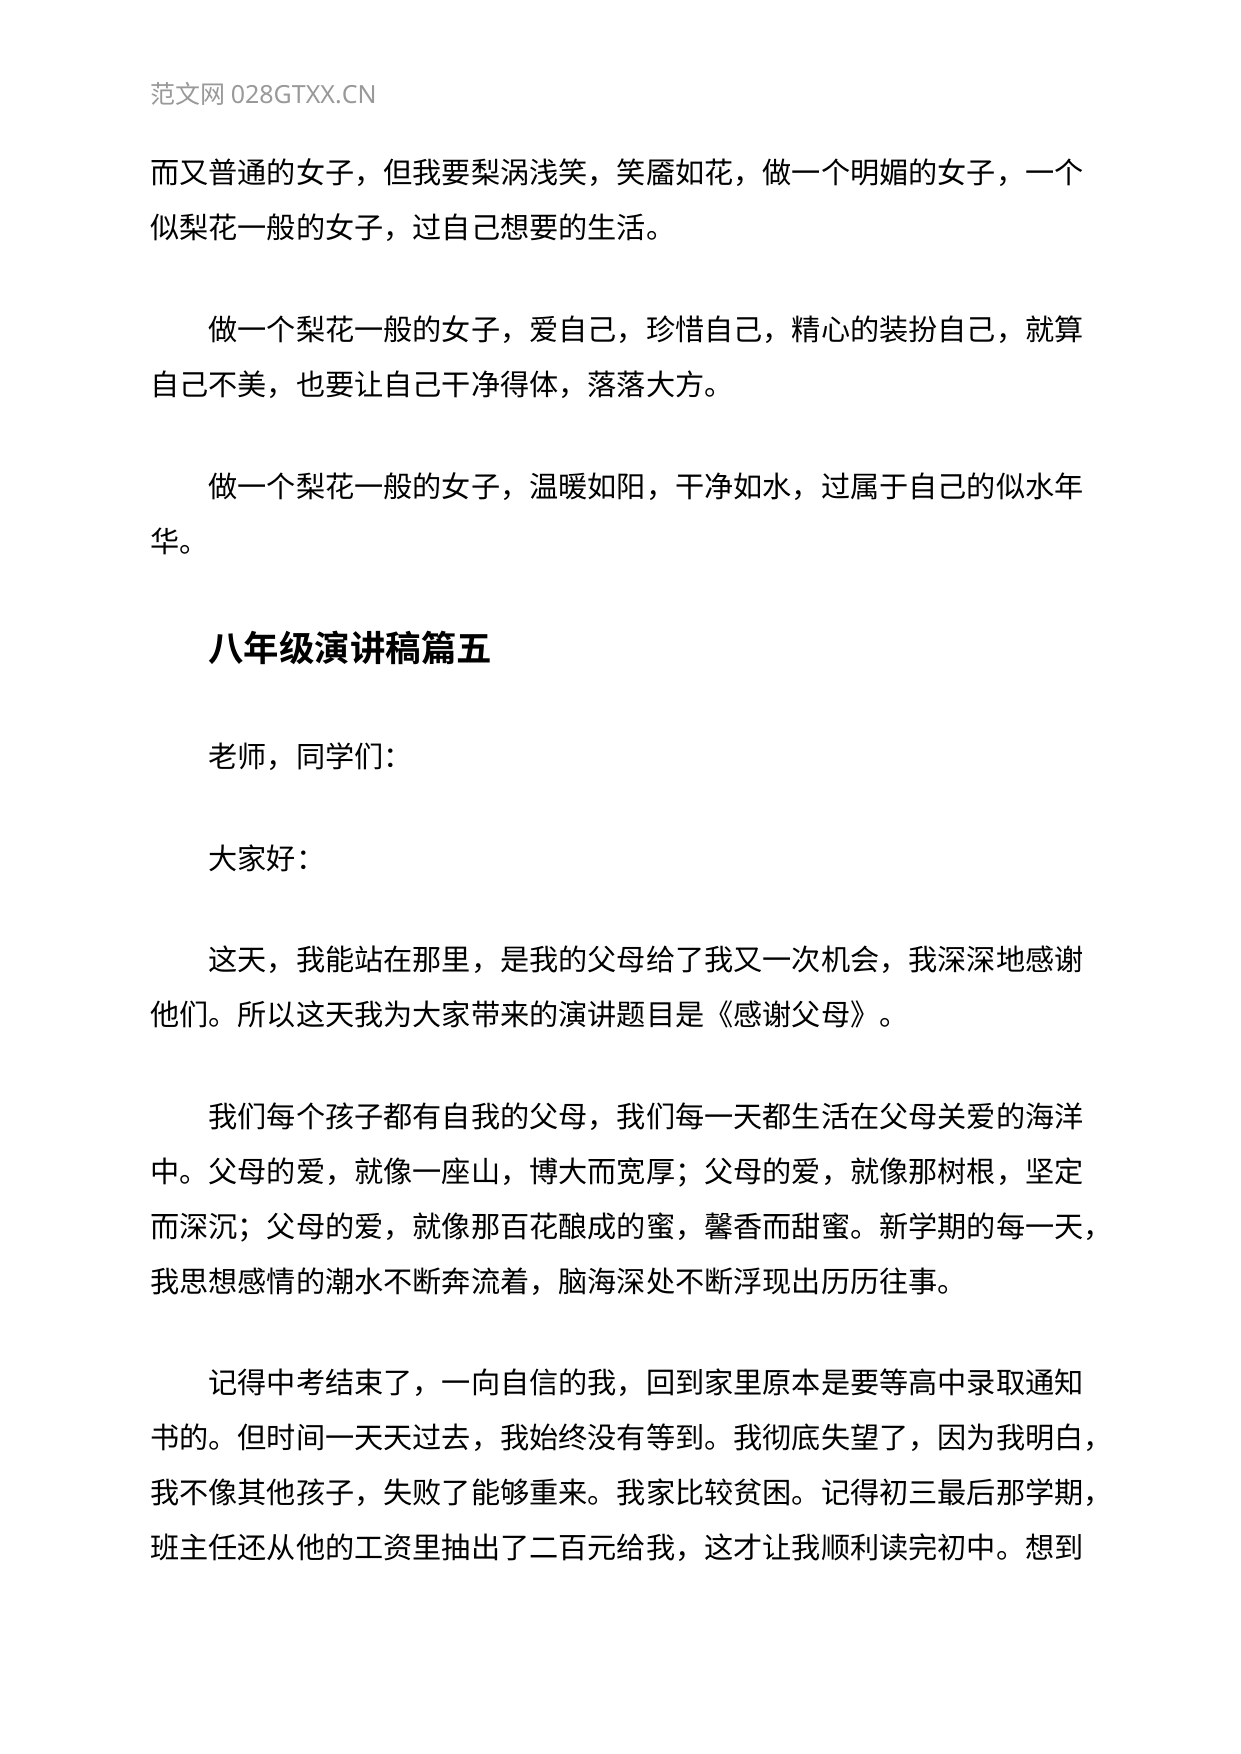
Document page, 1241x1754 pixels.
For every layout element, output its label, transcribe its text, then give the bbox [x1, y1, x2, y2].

text 八年级演讲稿篇五 [150, 620, 1090, 671]
text 做一个梨花一般的女子，温暖如阳，干净如水，过属于自己的似水年华。 [150, 463, 1090, 561]
text 这天，我能站在那里，是我的父母给了我又一次机会，我深深地感谢他们。所以这天我为大家带来的演讲题目是《感谢父母》。 [150, 937, 1090, 1034]
text 大家好： [150, 835, 1090, 877]
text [150, 150, 1090, 247]
text 我们每个孩子都有自我的父母，我们每一天都生活在父母关爱的海洋中。父母的爱，就像一座山，博大而宽厚；父母的爱，就像那树根，坚定而深沉；父母的爱，就像那百花酿成的蜜，馨香而甜蜜。新学期的每一天，我思想感情的潮水不断奔流着，脑海深处不断浮现出历历往事。 [150, 1094, 1090, 1301]
text 做一个梨花一般的女子，爱自己，珍惜自己，精心的装扮自己，就算自己不美，也要让自己干净得体，落落大方。 [150, 307, 1090, 404]
text 老师，同学们： [150, 733, 1090, 776]
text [150, 1360, 1090, 1567]
